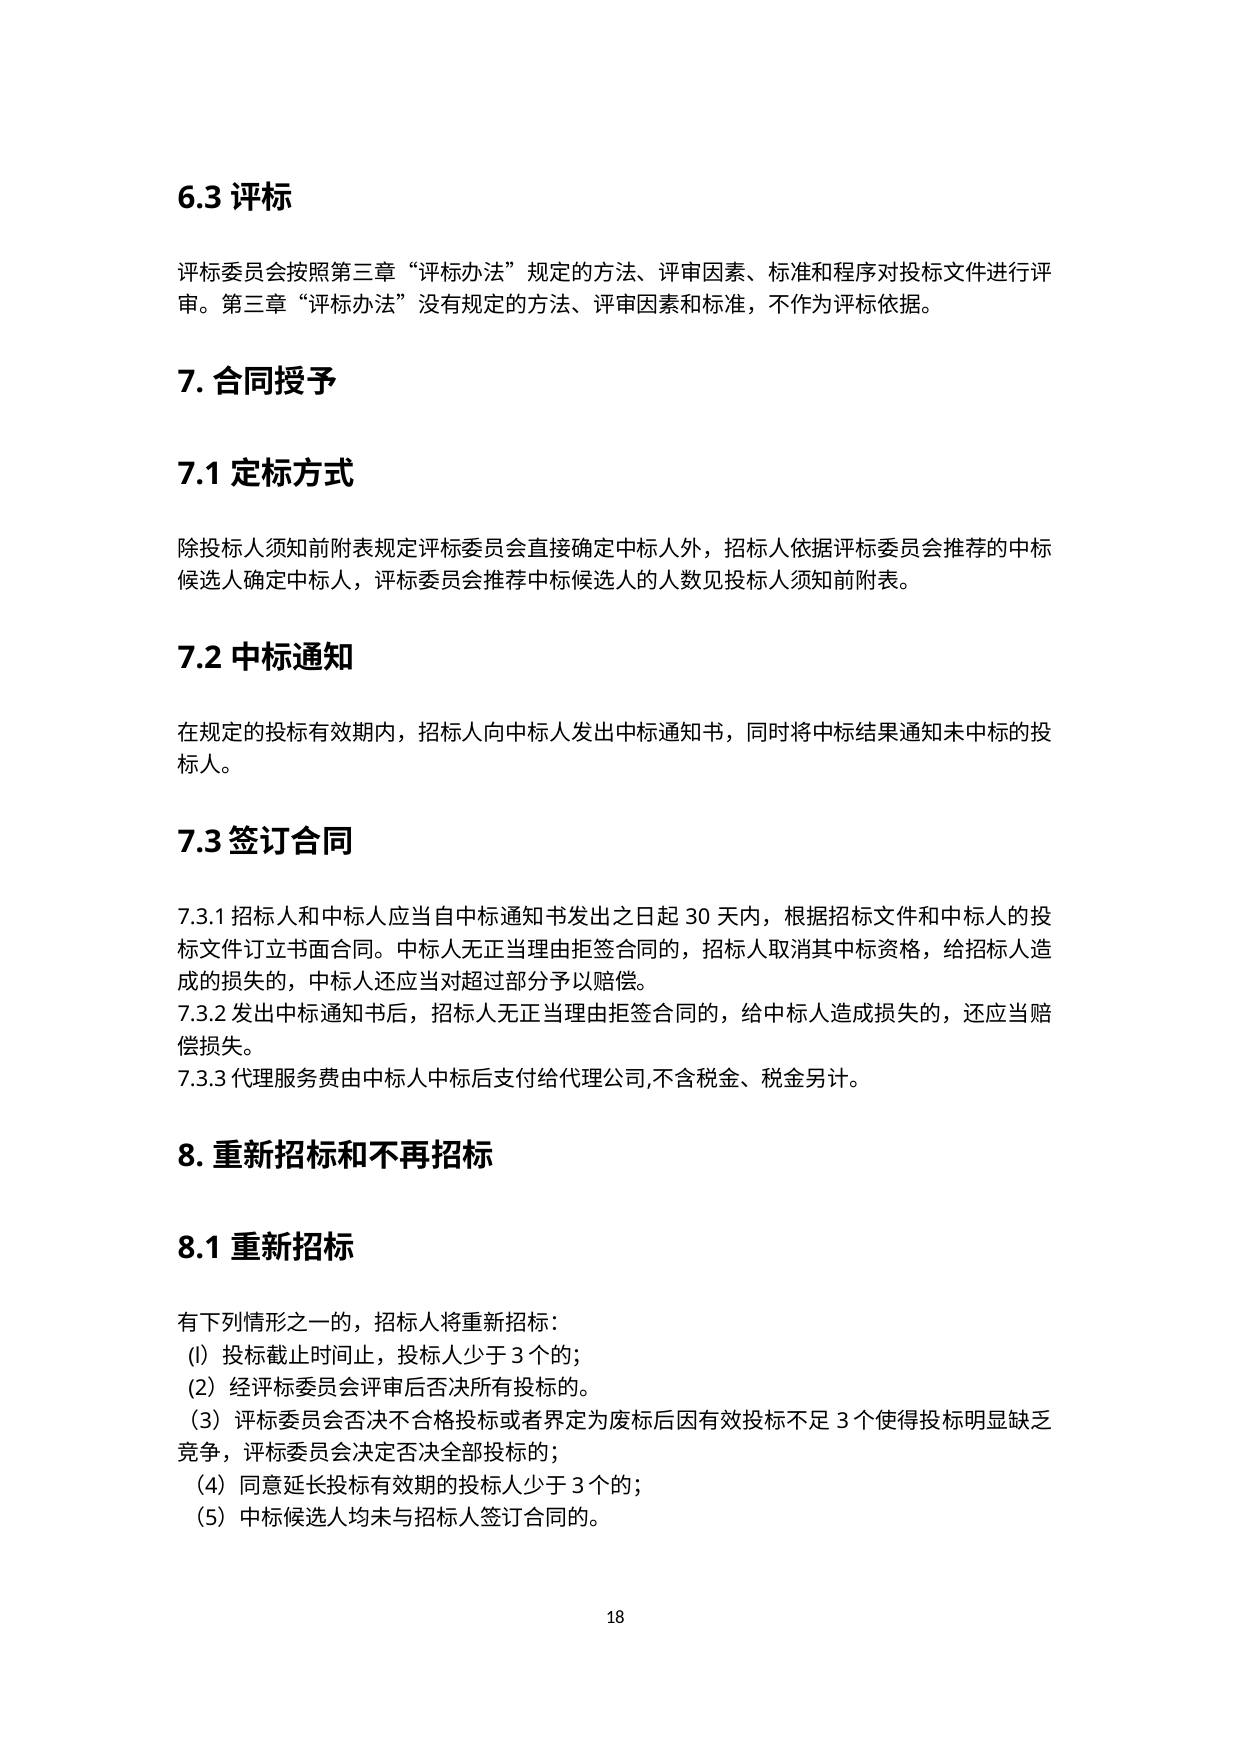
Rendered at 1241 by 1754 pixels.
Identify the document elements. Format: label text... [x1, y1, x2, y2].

text 7.3.3代理服务费由中标人中标后支付给代理公司,不含税金、税金另计。 [177, 1061, 1053, 1094]
text 有下列情形之一的，招标人将重新招标： [177, 1305, 1053, 1337]
text 7.1 定标方式 [177, 438, 1053, 503]
text （5）中标候选人均未与招标人签订合同的。 [177, 1500, 1053, 1532]
text 6.3 评标 [177, 162, 1053, 227]
text 评标委员会按照第三章“评标办法”规定的方法、评审因素、标准和程序对投标文件进行评审。第三章“评标办法”没有规定的方法、评审因素和标准，不作为评标依据。 [177, 254, 1053, 319]
text (l）投标截止时间止，投标人少于3个的； [177, 1337, 1053, 1370]
text 在规定的投标有效期内，招标人向中标人发出中标通知书，同时将中标结果通知未中标的投标人。 [177, 714, 1053, 779]
text 7.2 中标通知 [177, 622, 1053, 687]
text 8.1 重新招标 [177, 1213, 1053, 1278]
text 除投标人须知前附表规定评标委员会直接确定中标人外，招标人依据评标委员会推荐的中标候选人确定中标人，评标委员会推荐中标候选人的人数见投标人须知前附表。 [177, 530, 1053, 595]
text 7. 合同授予 [177, 346, 1053, 411]
text 7.3签订合同 [177, 807, 1053, 872]
text 8. 重新招标和不再招标 [177, 1121, 1053, 1186]
text (2）经评标委员会评审后否决所有投标的。 [177, 1370, 1053, 1402]
text 7.3.2发出中标通知书后，招标人无正当理由拒签合同的，给中标人造成损失的，还应当赔偿损失。 [177, 996, 1053, 1061]
text （3）评标委员会否决不合格投标或者界定为废标后因有效投标不足3个使得投标明显缺乏竞争，评标委员会决定否决全部投标的； [177, 1402, 1053, 1467]
text （4）同意延长投标有效期的投标人少于3个的； [177, 1467, 1053, 1500]
text 7.3.1招标人和中标人应当自中标通知书发出之日起 30 天内，根据招标文件和中标人的投标文件订立书面合同。中标人无正当理由拒签合同的，招标人取消其中标资格，给招标人造成的损失的，中标人还应当对超过部分予以赔偿。 [177, 899, 1053, 996]
